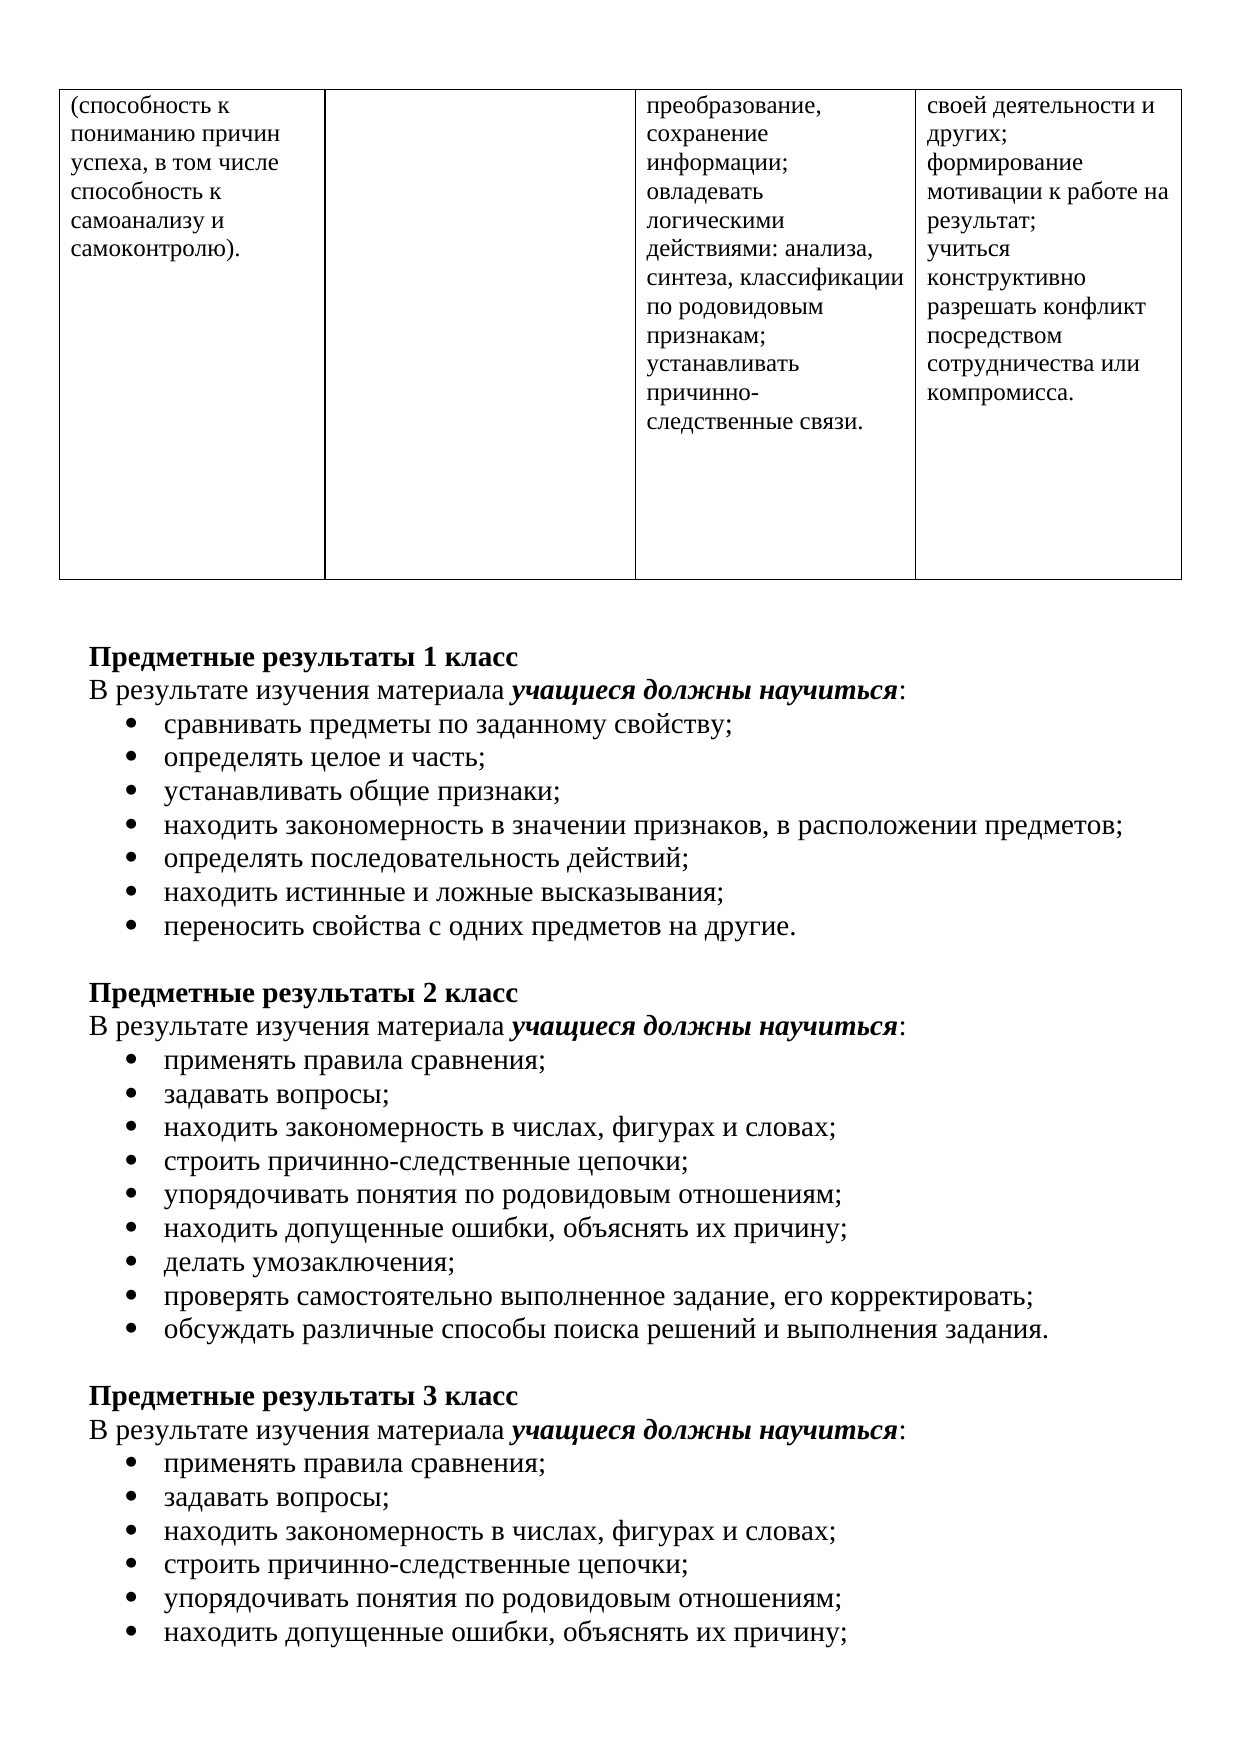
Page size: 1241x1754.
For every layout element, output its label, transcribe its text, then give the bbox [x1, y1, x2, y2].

list применять правила сравнения; [126, 1042, 1152, 1076]
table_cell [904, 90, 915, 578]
list находить закономерность в значении признаков, в расположении предметов; [126, 807, 1152, 841]
list определять целое и часть; [126, 739, 1152, 773]
list находить истинные и ложные высказывания; [126, 874, 1152, 908]
list определять последовательность действий; [126, 841, 1152, 874]
list находить допущенные ошибки, объяснять их причину; [126, 1614, 1152, 1647]
list строить причинно-следственные цепочки; [126, 1143, 1152, 1177]
list переносить свойства с одних предметов на другие. [126, 908, 1152, 941]
text Предметные результаты 3 класс [89, 1378, 1152, 1412]
list проверять самостоятельно выполненное задание, его корректировать; [126, 1278, 1152, 1311]
list строить причинно-следственные цепочки; [126, 1546, 1152, 1580]
list сравнивать предметы по заданному свойству; [126, 706, 1152, 739]
list устанавливать общие признаки; [126, 773, 1152, 807]
list делать умозаключения; [126, 1244, 1152, 1278]
text В результате изучения материала учащиеся должны научиться: [89, 1412, 1152, 1446]
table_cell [916, 90, 1181, 578]
text В результате изучения материала учащиеся должны научиться: [89, 672, 1152, 706]
list задавать вопросы; [126, 1479, 1152, 1513]
list находить закономерность в числах, фигурах и словах; [126, 1513, 1152, 1546]
list упорядочивать понятия по родовидовым отношениям; [126, 1580, 1152, 1614]
list обсуждать различные способы поиска решений и выполнения задания. [126, 1311, 1152, 1345]
list упорядочивать понятия по родовидовым отношениям; [126, 1177, 1152, 1210]
list находить закономерность в числах, фигурах и словах; [126, 1109, 1152, 1143]
text В результате изучения материала учащиеся должны научиться: [89, 1008, 1152, 1042]
list находить допущенные ошибки, объяснять их причину; [126, 1210, 1152, 1244]
text Предметные результаты 2 класс [89, 975, 1152, 1008]
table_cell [326, 90, 635, 578]
list задавать вопросы; [126, 1076, 1152, 1109]
list применять правила сравнения; [126, 1446, 1152, 1479]
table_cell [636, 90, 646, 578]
text Предметные результаты 1 класс [89, 639, 1152, 672]
